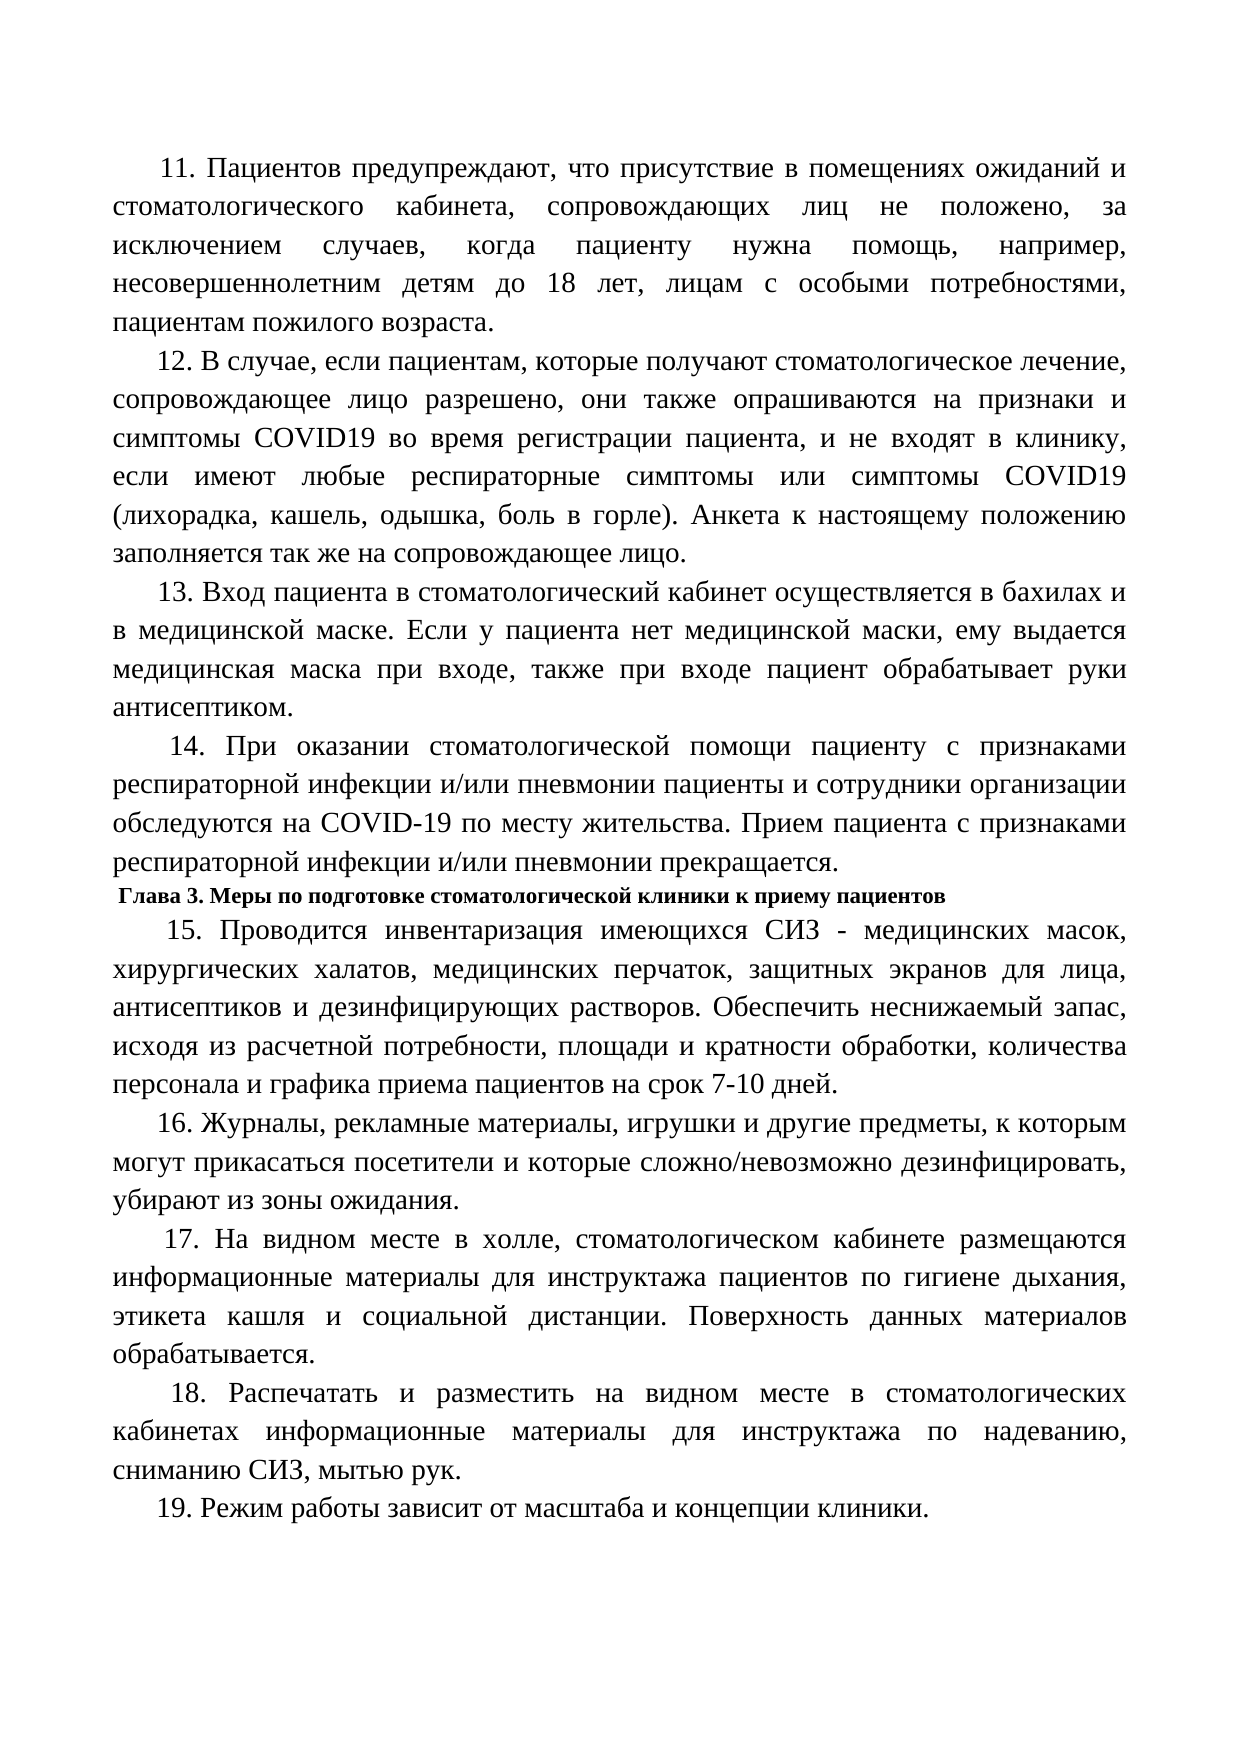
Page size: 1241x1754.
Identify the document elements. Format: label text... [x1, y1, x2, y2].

text 12. В случае, если пациентам, которые получают стоматологическое лечение, сопровождающее лицо разрешено, они также опрашиваются на признаки и симптомы COVID19 во время регистрации пациента, и не входят в клинику, если имеют любые респираторные симптомы или симптомы COVID19 (лихорадка, кашель, одышка, боль в горле). Анкета к настоящему положению заполняется так же на сопровождающее лицо. [112, 343, 1128, 569]
text 11. Пациентов предупреждают, что присутствие в помещениях ожиданий и стоматологического кабинета, сопровождающих лиц не положено, за исключением случаев, когда пациенту нужна помощь, например, несовершеннолетним детям до 18 лет, лицам с особыми потребностями, пациентам пожилого возраста. [112, 150, 1128, 338]
text 19. Режим работы зависит от масштаба и концепции клиники. [112, 1491, 1128, 1524]
text 14. При оказании стоматологической помощи пациенту с признаками респираторной инфекции и/или пневмонии пациенты и сотрудники организации обследуются на COVID-19 по месту жительства. Прием пациента с признаками респираторной инфекции и/или пневмонии прекращается. [112, 728, 1128, 877]
text 13. Вход пациента в стоматологический кабинет осуществляется в бахилах и в медицинской маске. Если у пациента нет медицинской маски, ему выдается медицинская маска при входе, также при входе пациент обрабатывает руки антисептиком. [112, 574, 1128, 723]
text 18. Распечатать и разместить на видном месте в стоматологических кабинетах информационные материалы для инструктажа по надеванию, сниманию СИЗ, мытью рук. [112, 1375, 1128, 1486]
text 15. Проводится инвентаризация имеющихся СИЗ - медицинских масок, хирургических халатов, медицинских перчаток, защитных экранов для лица, антисептиков и дезинфицирующих растворов. Обеспечить неснижаемый запас, исходя из расчетной потребности, площади и кратности обработки, количества персонала и графика приема пациентов на срок 7-10 дней. [112, 912, 1128, 1100]
text Глава 3. Меры по подготовке стоматологической клиники к приему пациентов [112, 882, 1128, 909]
text 16. Журналы, рекламные материалы, игрушки и другие предметы, к которым могут прикасаться посетители и которые сложно/невозможно дезинфицировать, убирают из зоны ожидания. [112, 1105, 1128, 1216]
text 17. На видном месте в холле, стоматологическом кабинете размещаются информационные материалы для инструктажа пациентов по гигиене дыхания, этикета кашля и социальной дистанции. Поверхность данных материалов обрабатывается. [112, 1221, 1128, 1370]
